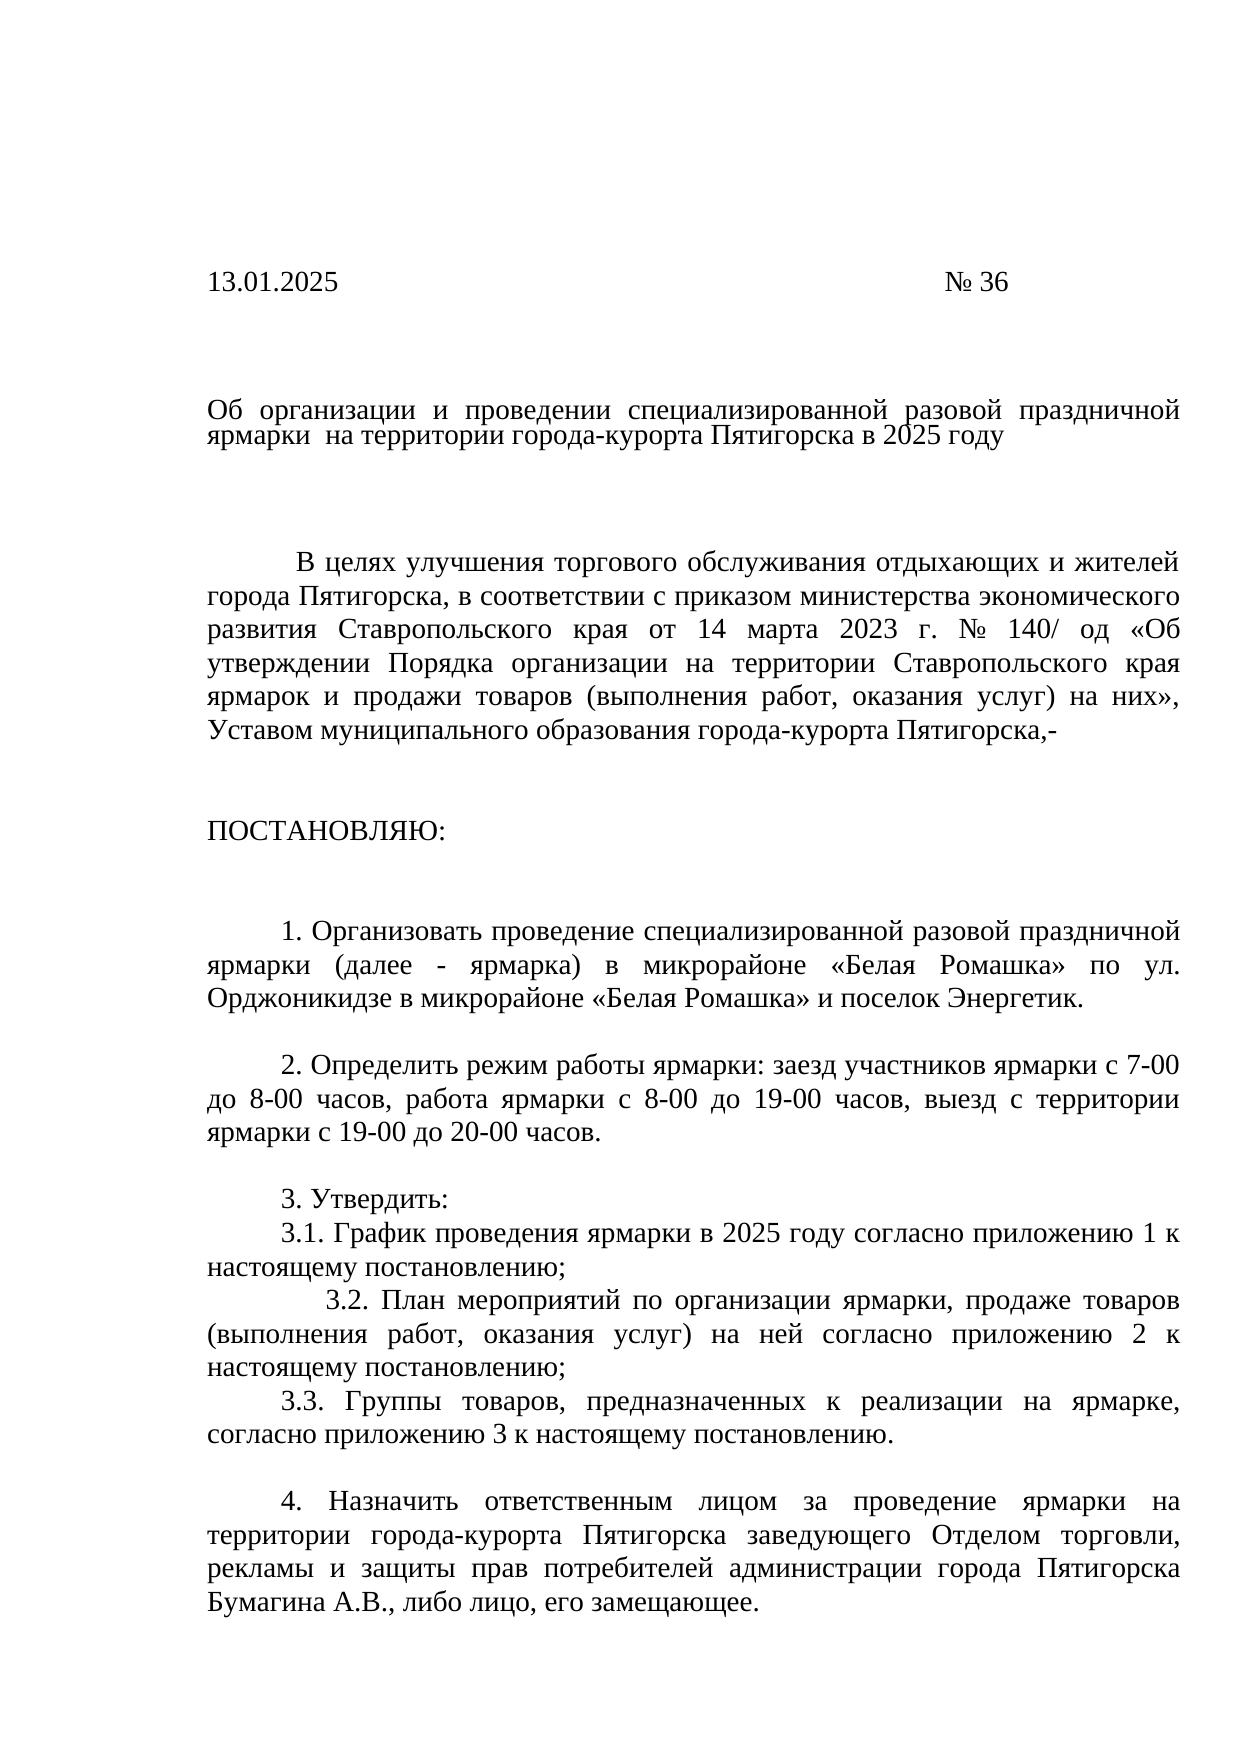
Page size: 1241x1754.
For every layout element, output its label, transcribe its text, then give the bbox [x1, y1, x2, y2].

text В целях улучшения торгового обслуживания отдыхающих и жителей города Пятигорска, в соответствии с приказом министерства экономического развития Ставропольского края от 14 марта 2023 г. № 140/ од «Об утверждении Порядка организации на территории Ставропольского края ярмарок и продажи товаров (выполнения работ, оказания услуг) на них», Уставом муниципального образования города-курорта Пятигорска,- [207, 544, 1181, 746]
text 3.1. График проведения ярмарки в 2025 году согласно приложению 1 к настоящему постановлению; [207, 1215, 1181, 1282]
text 3.3. Группы товаров, предназначенных к реализации на ярмарке, согласно приложению 3 к настоящему постановлению. [207, 1383, 1181, 1450]
text 2. Определить режим работы ярмарки: заезд участников ярмарки с 7-00 до 8-00 часов, работа ярмарки с 8-00 до 19-00 часов, выезд с территории ярмарки с 19-00 до 20-00 часов. [207, 1047, 1181, 1148]
text ПОСТАНОВЛЯЮ: [207, 813, 1181, 846]
subtitle Об организации и проведении специализированной разовой праздничной ярмарки на территории города-курорта Пятигорска в 2025 году [207, 399, 1181, 449]
text 3. Утвердить: [207, 1182, 1181, 1215]
subtitle 13.01.2025 № 36 [207, 271, 1181, 296]
text 4. Назначить ответственным лицом за проведение ярмарки на территории города-курорта Пятигорска заведующего Отделом торговли, рекламы и защиты прав потребителей администрации города Пятигорска Бумагина А.В., либо лицо, его замещающее. [207, 1483, 1181, 1618]
text 3.2. План мероприятий по организации ярмарки, продаже товаров (выполнения работ, оказания услуг) на ней согласно приложению 2 к настоящему постановлению; [207, 1282, 1181, 1383]
text 1. Организовать проведение специализированной разовой праздничной ярмарки (далее - ярмарка) в микрорайоне «Белая Ромашка» по ул. Орджоникидзе в микрорайоне «Белая Ромашка» и поселок Энергетик. [207, 913, 1181, 1014]
